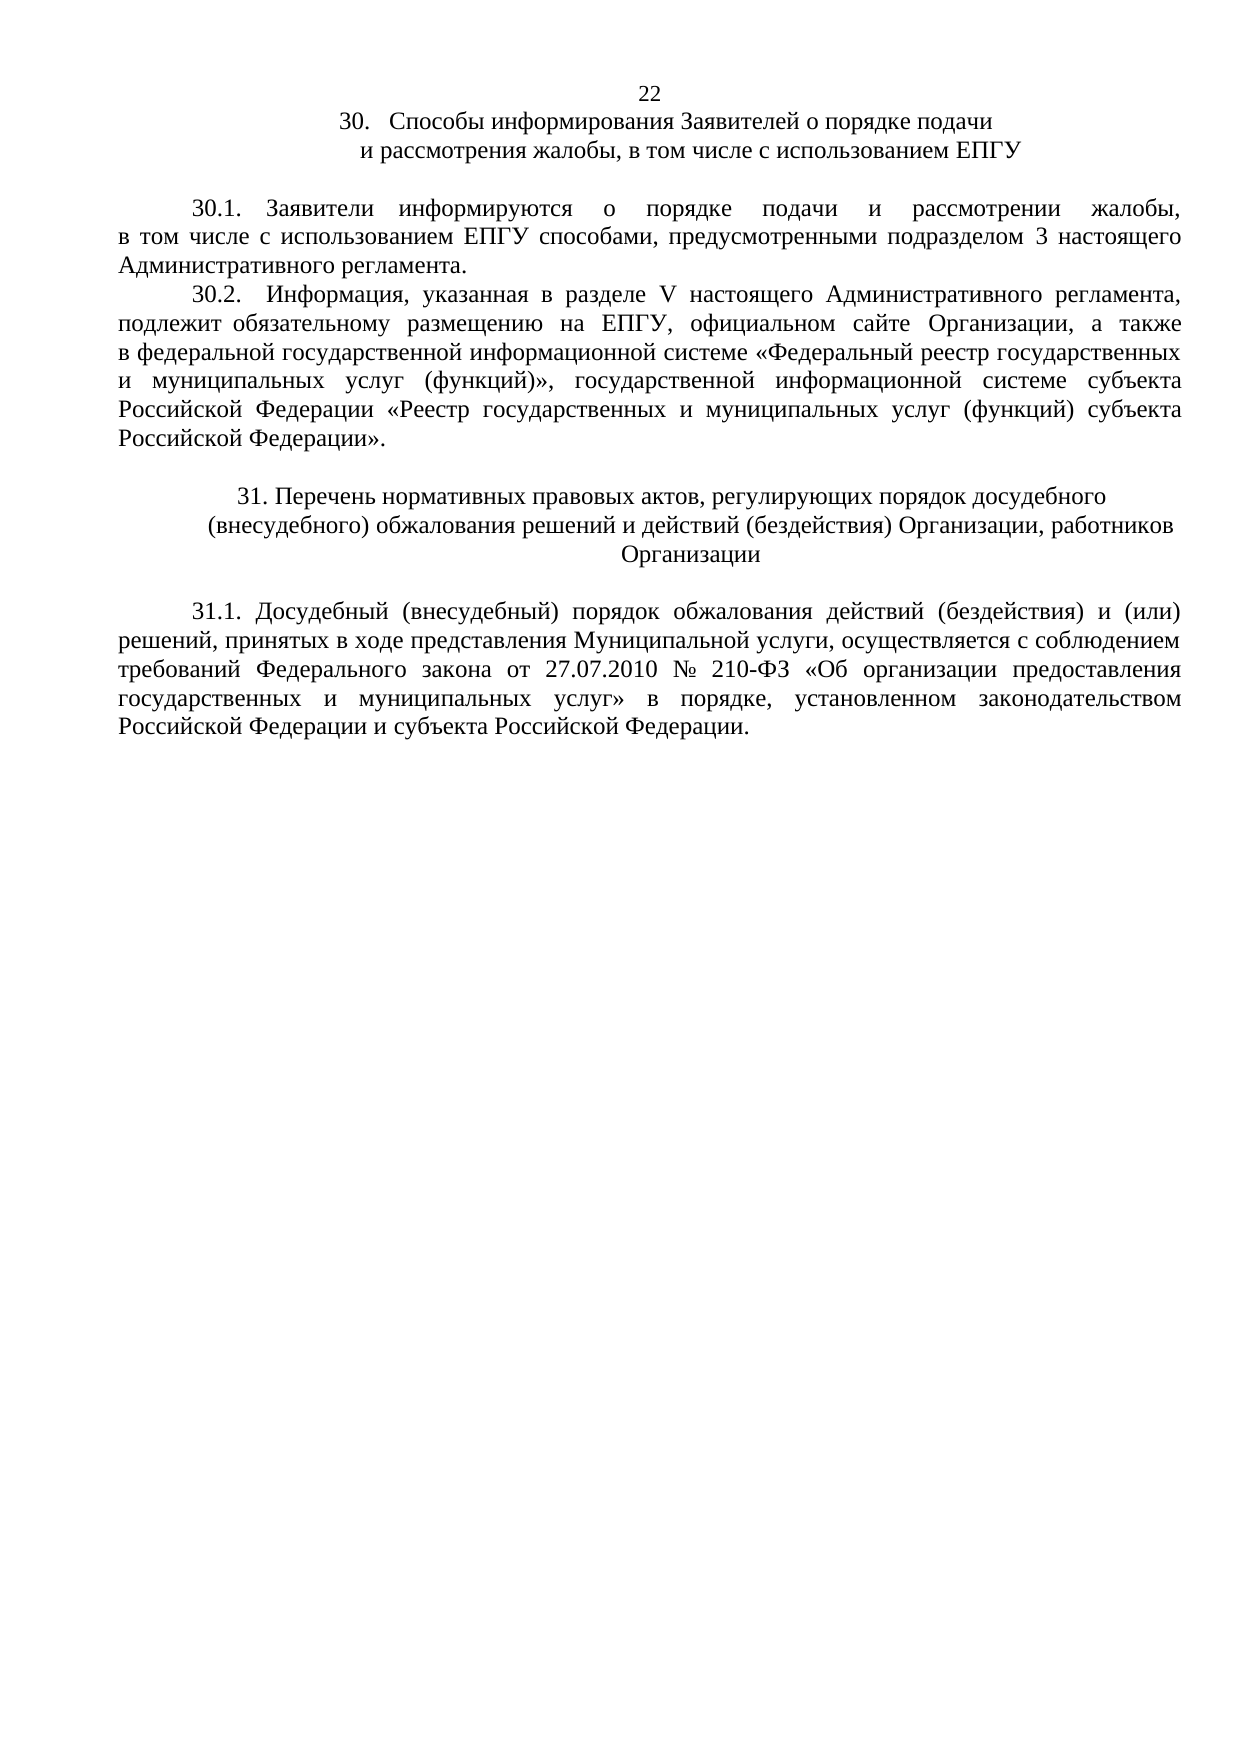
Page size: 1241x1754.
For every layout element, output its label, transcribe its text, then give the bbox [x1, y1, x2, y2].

list Перечень нормативных правовых актов, регулирующих порядок досудебного (внесудебного) обжалования решений и действий (бездействия) Организации, работников [208, 481, 1174, 539]
text и рассмотрения жалобы, в том числе с использованием ЕПГУ [360, 135, 1201, 164]
list Информация, указанная в разделе V настоящего Административного регламента, подлежит обязательному размещению на ЕПГУ, официальном сайте Организации, а также в федеральной государственной информационной системе «Федеральный реестр государственных и муниципальных услуг (функций)», государственной информационной системе субъекта Российской Федерации «Реестр государственных и муниципальных услуг (функций) субъекта Российской Федерации». [118, 279, 1182, 452]
list Заявители информируются о порядке подачи и рассмотрении жалобы, в том числе с использованием ЕПГУ способами, предусмотренными подразделом 3 настоящего Административного регламента. [118, 193, 1182, 279]
text 31.1. Досудебный (внесудебный) порядок обжалования действий (бездействия) и (или) решений, принятых в ходе представления Муниципальной услуги, осуществляется с соблюдением требований Федерального закона от 27.07.2010 № 210-ФЗ «Об организации предоставления государственных и муниципальных услуг» в порядке, установленном законодательством Российской Федерации и субъекта Российской Федерации. [118, 596, 1182, 740]
list Способы информирования Заявителей о порядке подачи [339, 106, 1201, 135]
text Организации [621, 539, 1201, 567]
